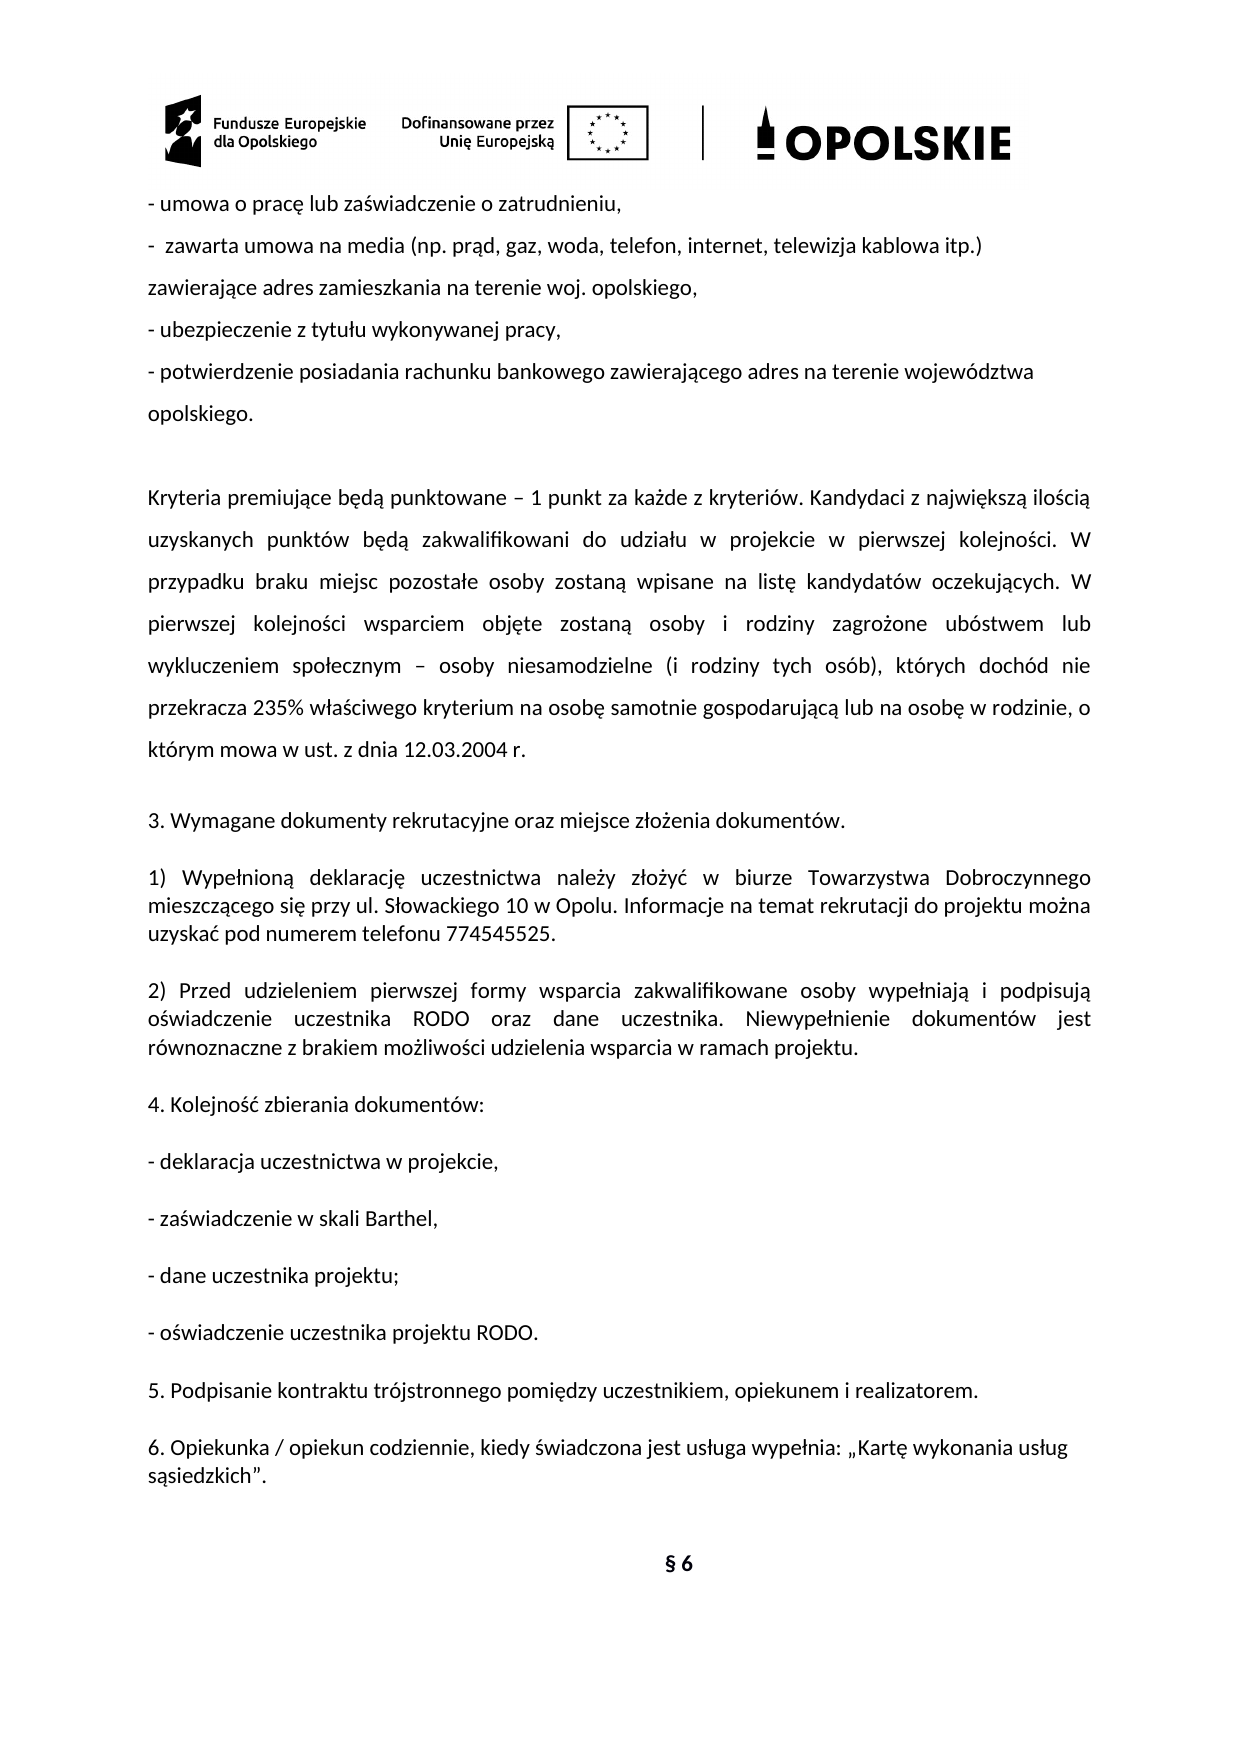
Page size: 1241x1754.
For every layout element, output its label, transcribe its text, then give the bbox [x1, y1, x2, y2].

text 2) Przed udzieleniem pierwszej formy wsparcia zakwalifikowane osoby wypełniają i podpisują oświadczenie uczestnika RODO oraz dane uczestnika. Niewypełnienie dokumentów jest równoznaczne z brakiem możliwości udzielenia wsparcia w ramach projektu. [148, 977, 1093, 1061]
text - dane uczestnika projektu; [148, 1261, 1093, 1289]
text 4. Kolejność zbierania dokumentów: [148, 1090, 1093, 1118]
text - zaświadczenie w skali Barthel, [148, 1204, 1093, 1232]
text - potwierdzenie posiadania rachunku bankowego zawierającego adres na terenie województwa opolskiego. [148, 357, 1093, 427]
text Kryteria premiujące będą punktowane – 1 punkt za każde z kryteriów. Kandydaci z największą ilością uzyskanych punktów będą zakwalifikowani do udziału w projekcie w pierwszej kolejności. W przypadku braku miejsc pozostałe osoby zostaną wpisane na listę kandydatów oczekujących. W pierwszej kolejności wsparciem objęte zostaną osoby i rodziny zagrożone ubóstwem lub wykluczeniem społecznym – osoby niesamodzielne (i rodziny tych osób), których dochód nie przekracza 235% właściwego kryterium na osobę samotnie gospodarującą lub na osobę w rodzinie, o którym mowa w ust. z dnia 12.03.2004 r. [148, 483, 1093, 763]
text 1) Wypełnioną deklarację uczestnictwa należy złożyć w biurze Towarzystwa Dobroczynnego mieszczącego się przy ul. Słowackiego 10 w Opolu. Informacje na temat rekrutacji do projektu można uzyskać pod numerem telefonu 774545525. [148, 863, 1093, 947]
text 5. Podpisanie kontraktu trójstronnego pomiędzy uczestnikiem, opiekunem i realizatorem. [148, 1376, 1093, 1404]
text 3. Wymagane dokumenty rekrutacyjne oraz miejsce złożenia dokumentów. [148, 806, 1093, 834]
text - ubezpieczenie z tytułu wykonywanej pracy, [148, 315, 1093, 343]
text § 6 [629, 1549, 1093, 1577]
text 6. Opiekunka / opiekun codziennie, kiedy świadczona jest usługa wypełnia: „Kartę wykonania usług sąsiedzkich”. [148, 1433, 1093, 1489]
text - oświadczenie uczestnika projektu RODO. [148, 1318, 1093, 1347]
text - deklaracja uczestnictwa w projekcie, [148, 1147, 1093, 1175]
picture [147, 73, 1029, 190]
text - zawarta umowa na media (np. prąd, gaz, woda, telefon, internet, telewizja kablowa itp.) zawierające adres zamieszkania na terenie woj. opolskiego, [148, 231, 1093, 301]
text - umowa o pracę lub zaświadczenie o zatrudnieniu, [148, 189, 1093, 217]
